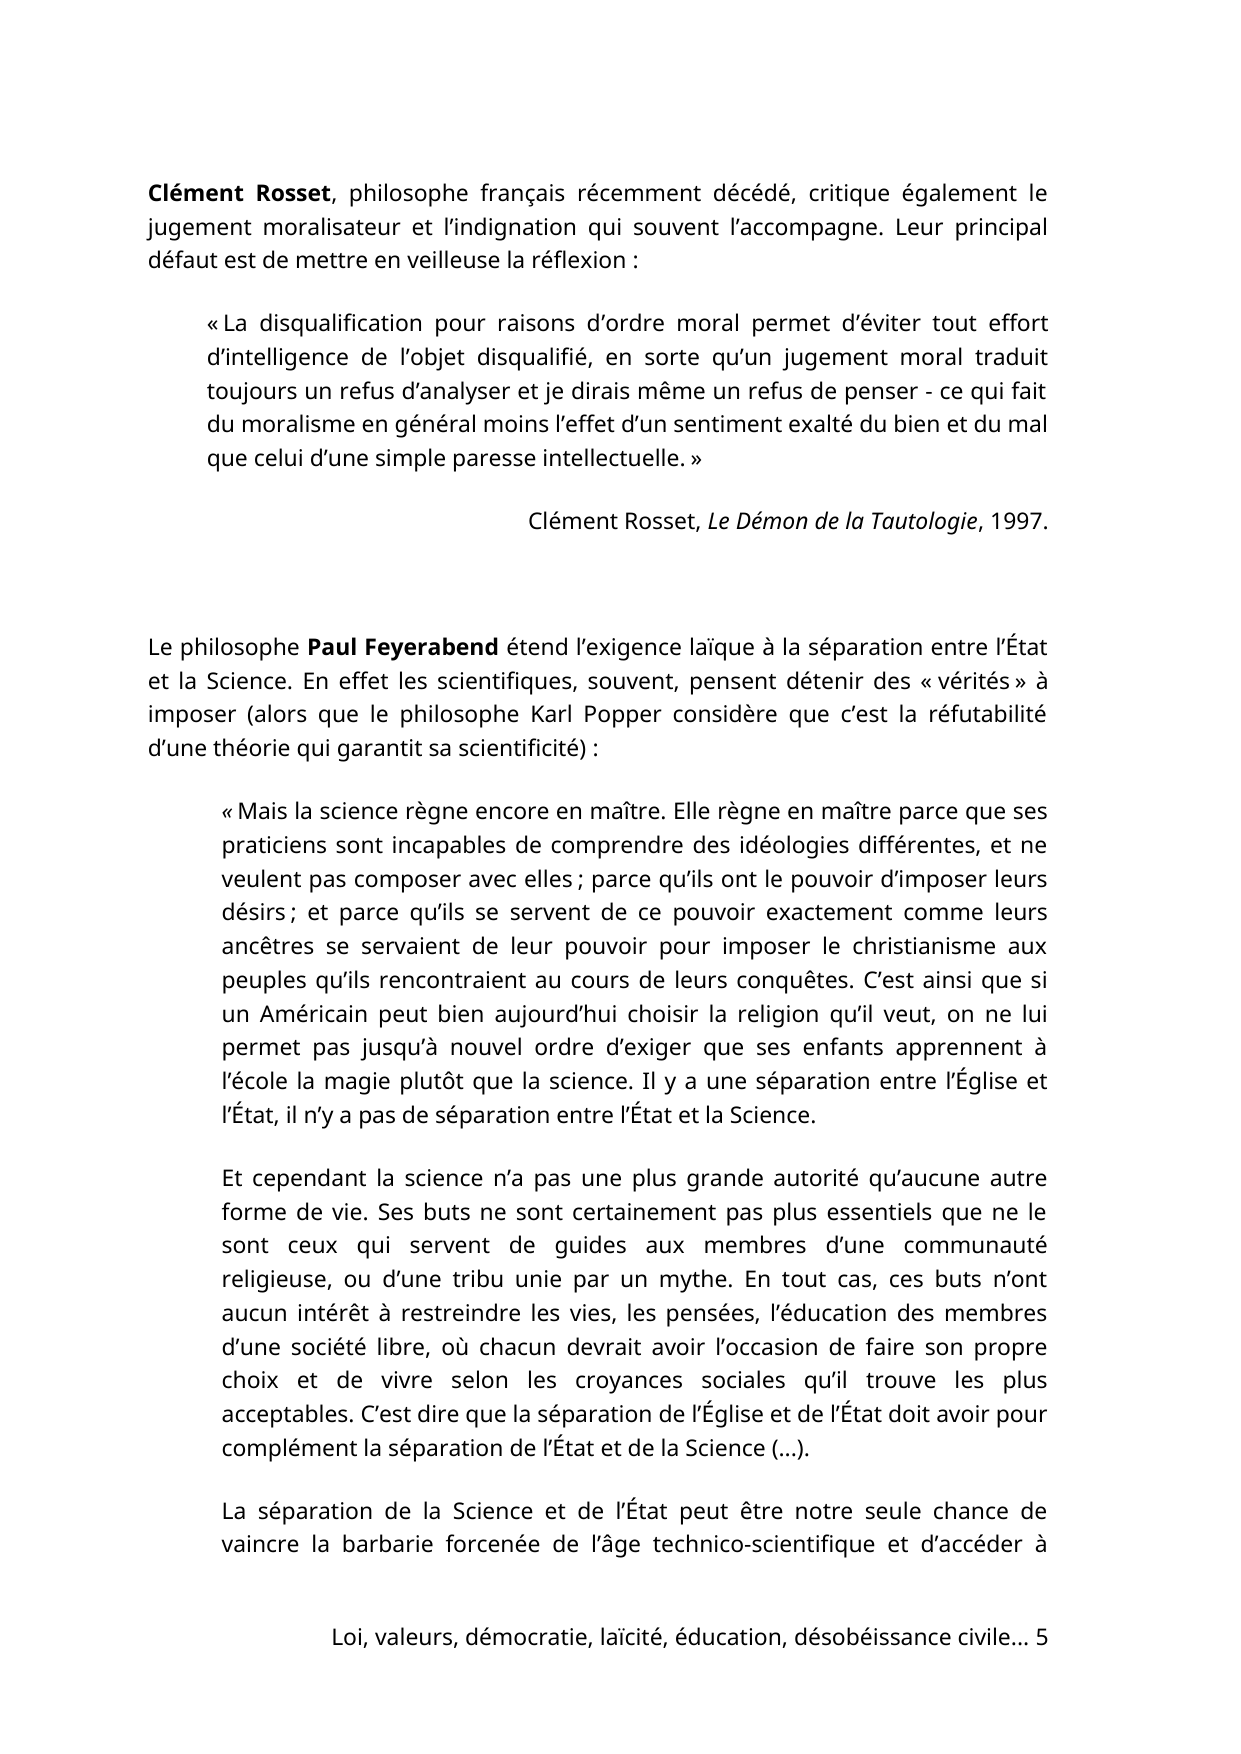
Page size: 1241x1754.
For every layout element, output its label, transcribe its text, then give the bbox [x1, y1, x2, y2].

text « La disqualification pour raisons d’ordre moral permet d’éviter tout effort d’intelligence de l’objet disqualifié, en sorte qu’un jugement moral traduit toujours un refus d’analyser et je dirais même un refus de penser - ce qui fait du moralisme en général moins l’effet d’un sentiment exalté du bien et du mal que celui d’une simple paresse intellectuelle. » [207, 307, 1048, 473]
text Clément Rosset, philosophe français récemment décédé, critique également le jugement moralisateur et l’indignation qui souvent l’accompagne. Leur principal défaut est de mettre en veilleuse la réflexion : [148, 177, 1048, 276]
text Le philosophe Paul Feyerabend étend l’exigence laïque à la séparation entre l’État et la Science. En effet les scientifiques, souvent, pensent détenir des « vérités » à imposer (alors que le philosophe Karl Popper considère que c’est la réfutabilité d’une théorie qui garantit sa scientificité) : [148, 631, 1048, 763]
text « Mais la science règne encore en maître. Elle règne en maître parce que ses praticiens sont incapables de comprendre des idéologies différentes, et ne veulent pas composer avec elles ; parce qu’ils ont le pouvoir d’imposer leurs désirs ; et parce qu’ils se servent de ce pouvoir exactement comme leurs ancêtres se servaient de leur pouvoir pour imposer le christianisme aux peuples qu’ils rencontraient au cours de leurs conquêtes. C’est ainsi que si un Américain peut bien aujourd’hui choisir la religion qu’il veut, on ne lui permet pas jusqu’à nouvel ordre d’exiger que ses enfants apprennent à l’école la magie plutôt que la science. Il y a une séparation entre l’Église et l’État, il n’y a pas de séparation entre l’État et la Science. [221, 795, 1048, 1130]
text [221, 1495, 1048, 1560]
text Et cependant la science n’a pas une plus grande autorité qu’aucune autre forme de vie. Ses buts ne sont certainement pas plus essentiels que ne le sont ceux qui servent de guides aux membres d’une communauté religieuse, ou d’une tribu unie par un mythe. En tout cas, ces buts n’ont aucun intérêt à restreindre les vies, les pensées, l’éducation des membres d’une société libre, où chacun devrait avoir l’occasion de faire son propre choix et de vivre selon les croyances sociales qu’il trouve les plus acceptables. C’est dire que la séparation de l’Église et de l’État doit avoir pour complément la séparation de l’État et de la Science (...). [221, 1162, 1048, 1463]
text Clément Rosset, Le Démon de la Tautologie, 1997. [207, 505, 1048, 536]
